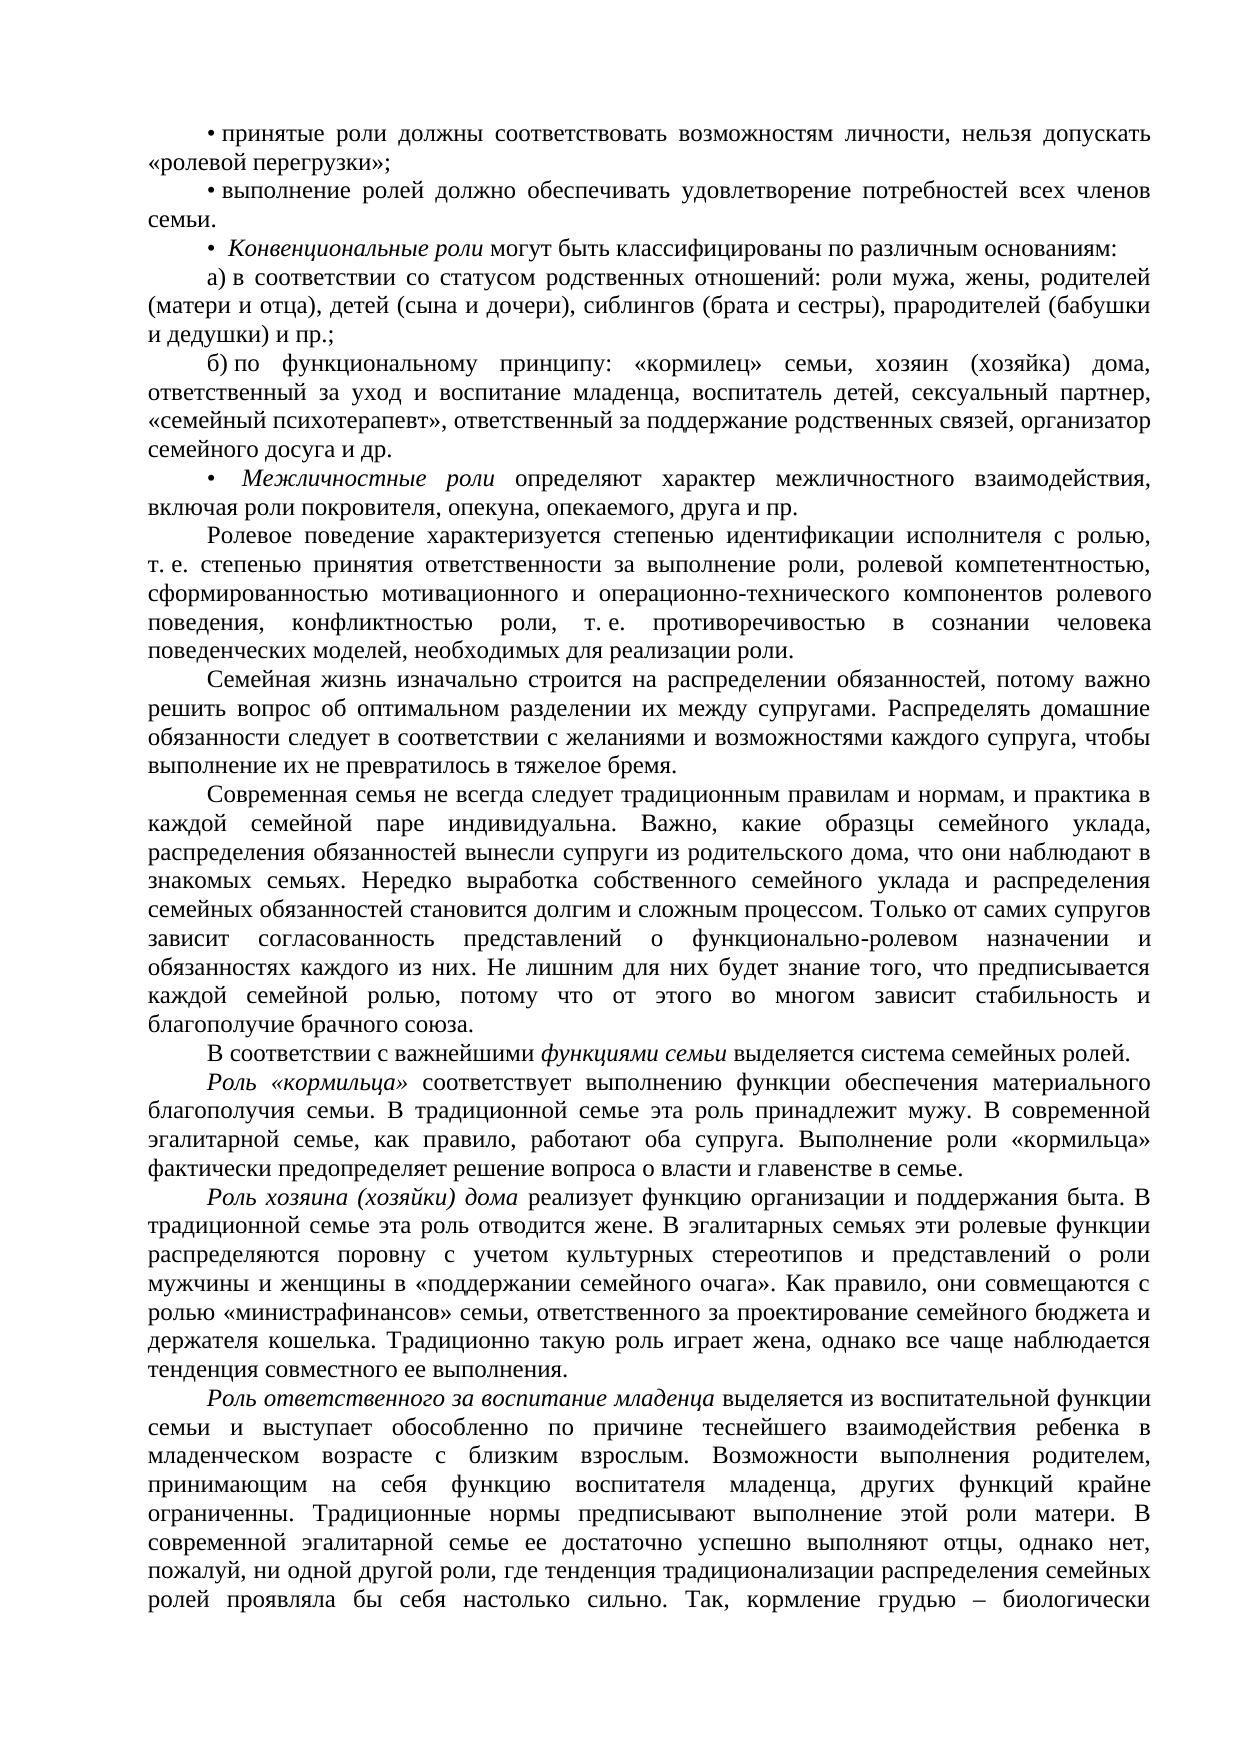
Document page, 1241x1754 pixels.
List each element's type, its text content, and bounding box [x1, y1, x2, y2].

text • принятые роли должны соответствовать возможностям личности, нельзя допускать «ролевой перегрузки»; [148, 118, 1152, 176]
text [148, 1383, 1152, 1613]
text • Межличностные роли определяют характер межличностного взаимодействия, включая роли покровителя, опекуна, опекаемого, друга и пр. [148, 463, 1152, 521]
text Роль хозяина (хозяйки) дома реализует функцию организации и поддержания быта. В традиционной семье эта роль отводится жене. В эгалитарных семьях эти ролевые функции распределяются поровну с учетом культурных стереотипов и представлений о роли мужчины и женщины в «поддержании семейного очага». Как правило, они совмещаются с ролью «министрафинансов» семьи, ответственного за проектирование семейного бюджета и держателя кошелька. Традиционно такую роль играет жена, однако все чаще наблюдается тенденция совместного ее выполнения. [148, 1182, 1152, 1383]
text а) в соответствии со статусом родственных отношений: роли мужа, жены, родителей (матери и отца), детей (сына и дочери), сиблингов (брата и сестры), прародителей (бабушки и дедушки) и пр.; [148, 262, 1152, 348]
text б) по функциональному принципу: «кормилец» семьи, хозяин (хозяйка) дома, ответственный за уход и воспитание младенца, воспитатель детей, сексуальный партнер, «семейный психотерапевт», ответственный за поддержание родственных связей, организатор семейного досуга и др. [148, 348, 1152, 463]
text В соответствии с важнейшими функциями семьи выделяется система семейных ролей. [148, 1038, 1152, 1067]
text Семейная жизнь изначально строится на распределении обязанностей, потому важно решить вопрос об оптимальном разделении их между супругами. Распределять домашние обязанности следует в соответствии с желаниями и возможностями каждого супруга, чтобы выполнение их не превратилось в тяжелое бремя. [148, 664, 1152, 779]
text Современная семья не всегда следует традиционным правилам и нормам, и практика в каждой семейной паре индивидуальна. Важно, какие образцы семейного уклада, распределения обязанностей вынесли супруги из родительского дома, что они наблюдают в знакомых семьях. Нередко выработка собственного семейного уклада и распределения семейных обязанностей становится долгим и сложным процессом. Только от самих супругов зависит согласованность представлений о функционально-ролевом назначении и обязанностях каждого из них. Не лишним для них будет знание того, что предписывается каждой семейной ролью, потому что от этого во многом зависит стабильность и благополучие брачного союза. [148, 779, 1152, 1038]
text Ролевое поведение характеризуется степенью идентификации исполнителя с ролью, т. е. степенью принятия ответственности за выполнение роли, ролевой компетентностью, сформированностью мотивационного и операционно-технического компонентов ролевого поведения, конфликтностью роли, т. е. противоречивостью в сознании человека поведенческих моделей, необходимых для реализации роли. [148, 521, 1152, 664]
text Роль «кормильца» соответствует выполнению функции обеспечения материального благополучия семьи. В традиционной семье эта роль принадлежит мужу. В современной эгалитарной семье, как правило, работают оба супруга. Выполнение роли «кормильца» фактически предопределяет решение вопроса о власти и главенстве в семье. [148, 1067, 1152, 1182]
text • выполнение ролей должно обеспечивать удовлетворение потребностей всех членов семьи. [148, 176, 1152, 233]
text • Конвенциональные роли могут быть классифицированы по различным основаниям: [148, 233, 1152, 262]
